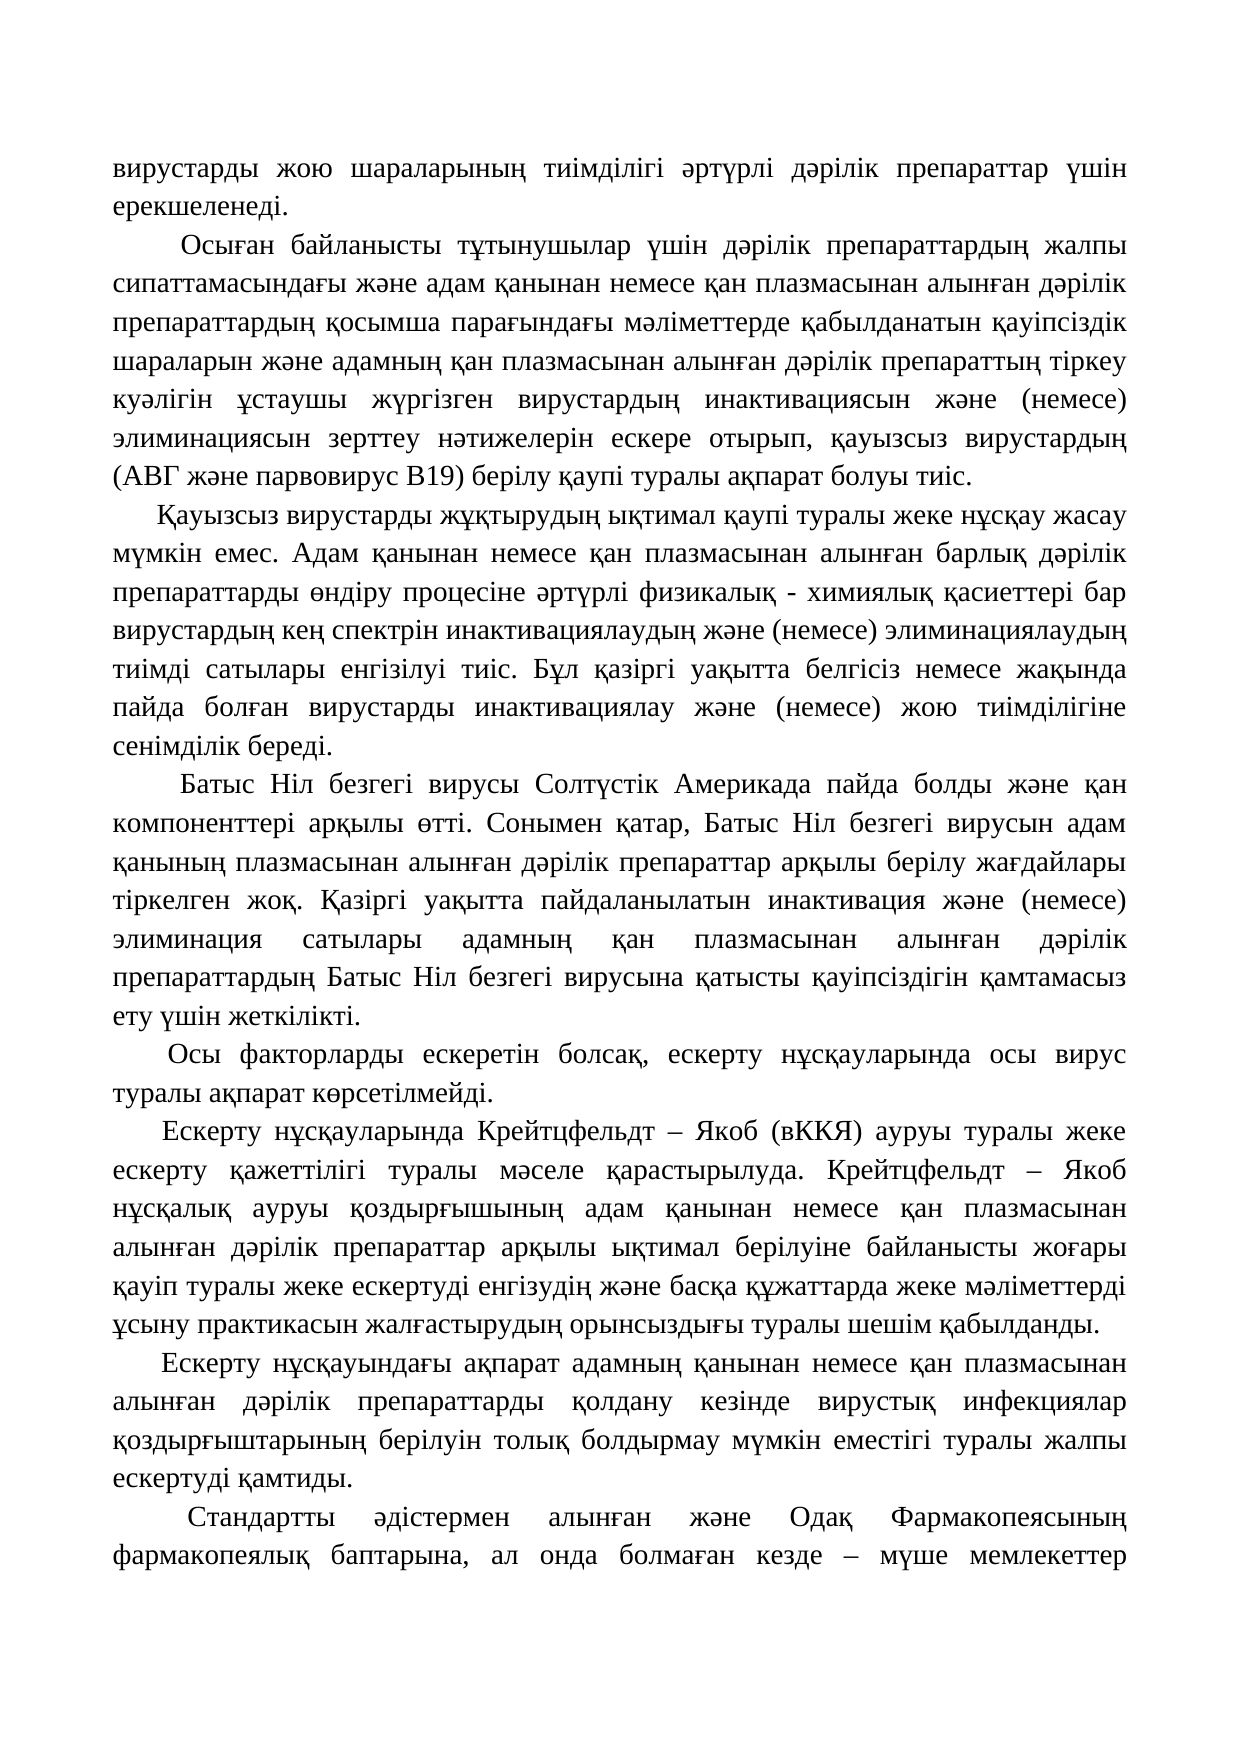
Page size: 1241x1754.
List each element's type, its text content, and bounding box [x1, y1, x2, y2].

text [112, 150, 1128, 222]
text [112, 1499, 1128, 1571]
text Ескерту нұсқауларында Крейтцфельдт – Якоб (вККЯ) ауруы туралы жеке ескерту қажеттілігі туралы мәселе қарастырылуда. Крейтцфельдт – Якоб нұсқалық ауруы қоздырғышының адам қанынан немесе қан плазмасынан алынған дәрілік препараттар арқылы ықтимал берілуіне байланысты жоғары қауіп туралы жеке ескертуді енгізудің және басқа құжаттарда жеке мәліметтерді ұсыну практикасын жалғастырудың орынсыздығы туралы шешім қабылданды. [112, 1113, 1128, 1340]
text Осы факторларды ескеретін болсақ, ескерту нұсқауларында осы вирус туралы ақпарат көрсетілмейді. [112, 1036, 1128, 1108]
text Ескерту нұсқауындағы ақпарат адамның қанынан немесе қан плазмасынан алынған дәрілік препараттарды қолдану кезінде вирустық инфекциялар қоздырғыштарының берілуін толық болдырмау мүмкін еместігі туралы жалпы ескертуді қамтиды. [112, 1345, 1128, 1494]
text Батыс Ніл безгегі вирусы Солтүстік Америкада пайда болды және қан компоненттері арқылы өтті. Сонымен қатар, Батыс Ніл безгегі вирусын адам қанының плазмасынан алынған дәрілік препараттар арқылы берілу жағдайлары тіркелген жоқ. Қазіргі уақытта пайдаланылатын инактивация және (немесе) элиминация сатылары адамның қан плазмасынан алынған дәрілік препараттардың Батыс Ніл безгегі вирусына қатысты қауіпсіздігін қамтамасыз ету үшін жеткілікті. [112, 767, 1128, 1031]
text Қауызсыз вирустарды жұқтырудың ықтимал қаупі туралы жеке нұсқау жасау мүмкін емес. Адам қанынан немесе қан плазмасынан алынған барлық дәрілік препараттарды өндіру процесіне әртүрлі физикалық - химиялық қасиеттері бар вирустардың кең спектрін инактивациялаудың және (немесе) элиминациялаудың тиімді сатылары енгізілуі тиіс. Бұл қазіргі уақытта белгісіз немесе жақында пайда болған вирустарды инактивациялау және (немесе) жою тиімділігіне сенімділік береді. [112, 497, 1128, 762]
text Осыған байланысты тұтынушылар үшін дәрілік препараттардың жалпы сипаттамасындағы және адам қанынан немесе қан плазмасынан алынған дәрілік препараттардың қосымша парағындағы мәліметтерде қабылданатын қауіпсіздік шараларын және адамның қан плазмасынан алынған дәрілік препараттың тіркеу куәлігін ұстаушы жүргізген вирустардың инактивациясын және (немесе) элиминациясын зерттеу нәтижелерін ескере отырып, қауызсыз вирустардың (АВГ және парвовирус В19) берілу қаупі туралы ақпарат болуы тиіс. [112, 227, 1128, 492]
